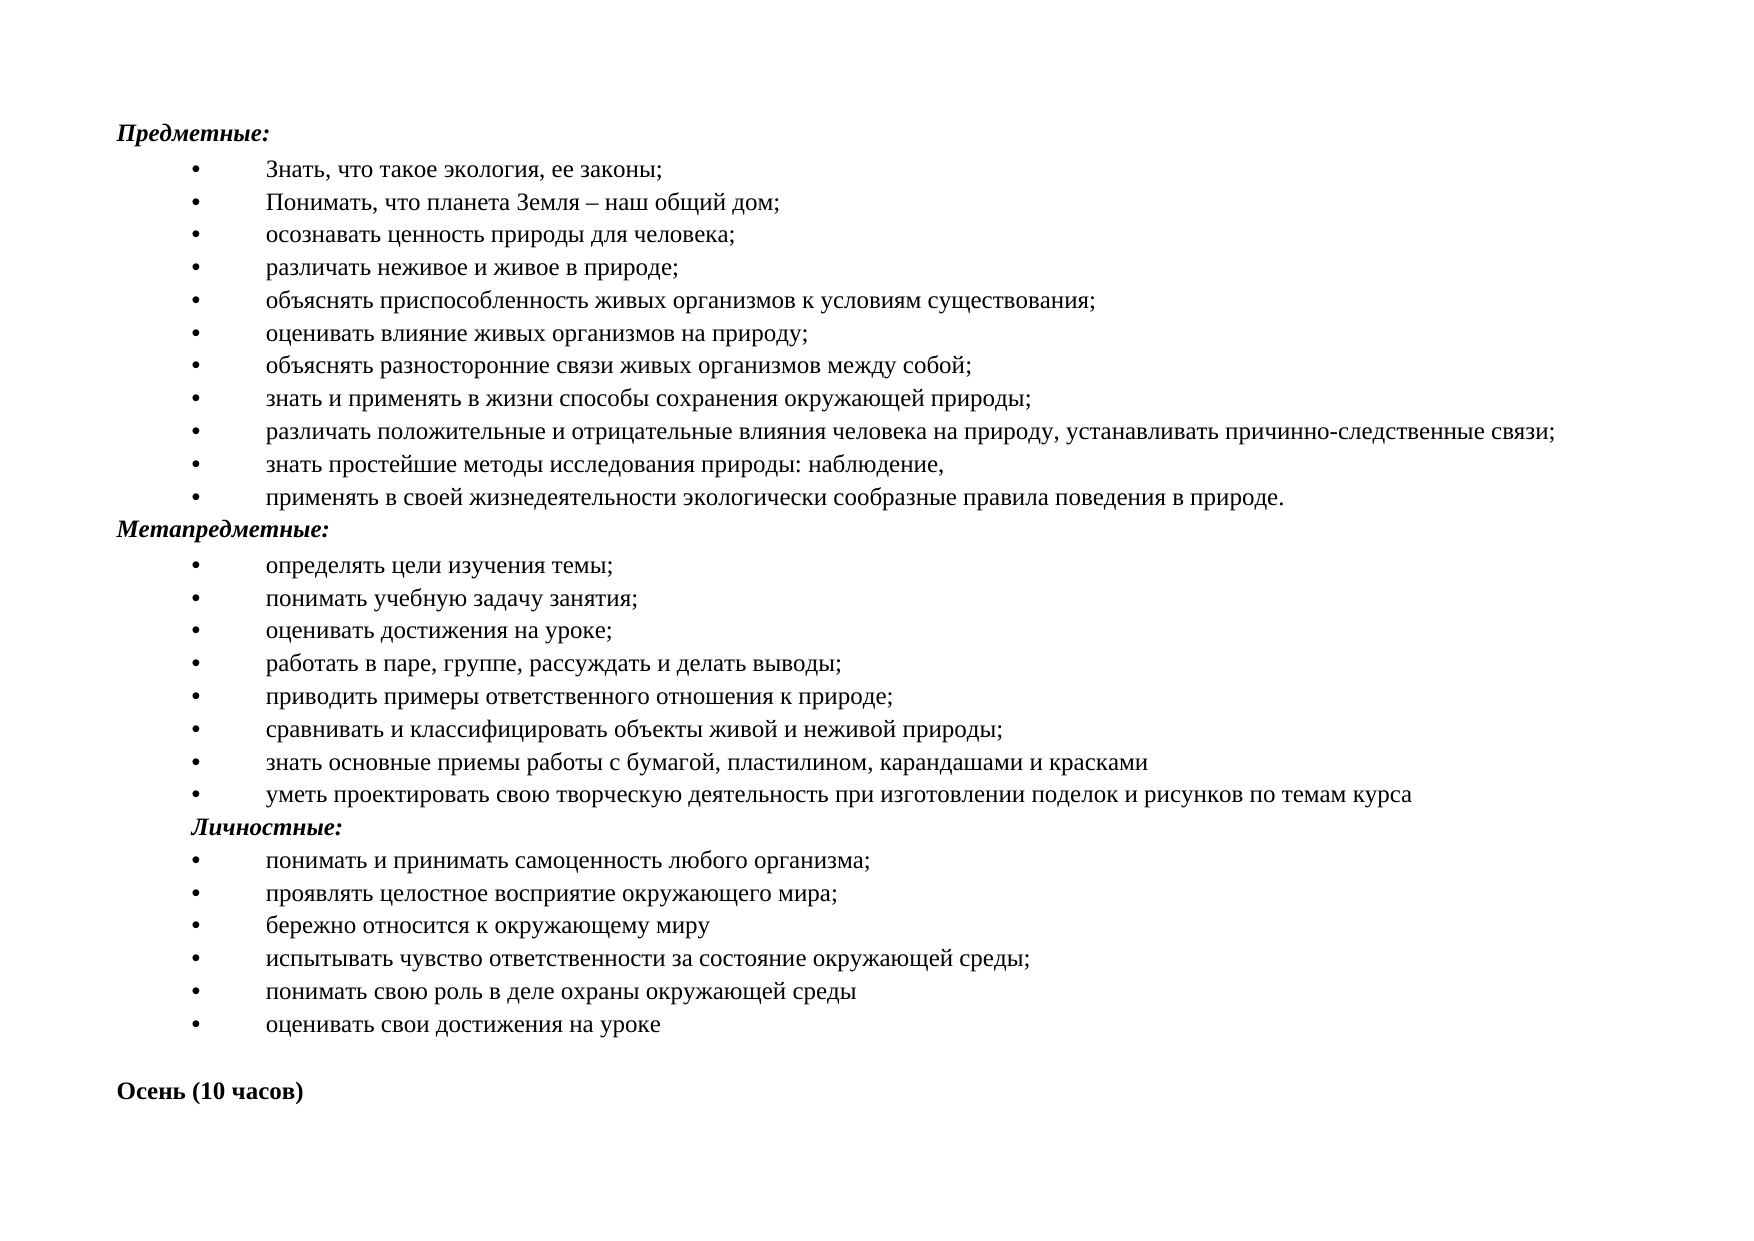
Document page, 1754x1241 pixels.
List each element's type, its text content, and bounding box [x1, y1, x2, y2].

list знать и применять в жизни способы сохранения окружающей природы; [154, 383, 1636, 412]
list понимать свою роль в деле охраны окружающей среды [154, 976, 1636, 1005]
list приводить примеры ответственного отношения к природе; [154, 681, 1636, 710]
list проявлять целостное восприятие окружающего мира; [154, 878, 1636, 907]
list бережно относится к окружающему миру [154, 911, 1636, 939]
list работать в паре, группе, рассуждать и делать выводы; [154, 648, 1636, 677]
list различать положительные и отрицательные влияния человека на природу, устанавливать причинно-следственные связи; [154, 416, 1636, 445]
list знать простейшие методы исследования природы: наблюдение, [154, 449, 1636, 478]
list Понимать, что планета Земля – наш общий дом; [154, 186, 1636, 215]
text Личностные: [191, 812, 1636, 841]
list сравнивать и классифицировать объекты живой и неживой природы; [154, 714, 1636, 743]
list применять в своей жизнедеятельности экологически сообразные правила поведения в природе. [154, 482, 1636, 511]
list Знать, что такое экология, ее законы; [154, 154, 1636, 182]
list объяснять приспособленность живых организмов к условиям существования; [154, 285, 1636, 314]
list уметь проектировать свою творческую деятельность при изготовлении поделок и рисунков по темам курса [154, 779, 1636, 808]
list понимать учебную задачу занятия; [154, 582, 1636, 611]
list оценивать свои достижения на уроке [154, 1009, 1636, 1038]
text Предметные: [116, 118, 1637, 147]
list понимать и принимать самоценность любого организма; [154, 845, 1636, 874]
list оценивать влияние живых организмов на природу; [154, 318, 1636, 347]
list осознавать ценность природы для человека; [154, 219, 1636, 248]
text Осень (10 часов) [116, 1076, 1123, 1104]
text Метапредметные: [116, 514, 1637, 543]
list определять цели изучения темы; [154, 550, 1636, 578]
list оценивать достижения на уроке; [154, 615, 1636, 644]
list знать основные приемы работы с бумагой, пластилином, карандашами и красками [154, 747, 1636, 775]
list объяснять разносторонние связи живых организмов между собой; [154, 351, 1636, 379]
list испытывать чувство ответственности за состояние окружающей среды; [154, 943, 1636, 972]
list различать неживое и живое в природе; [154, 252, 1636, 281]
